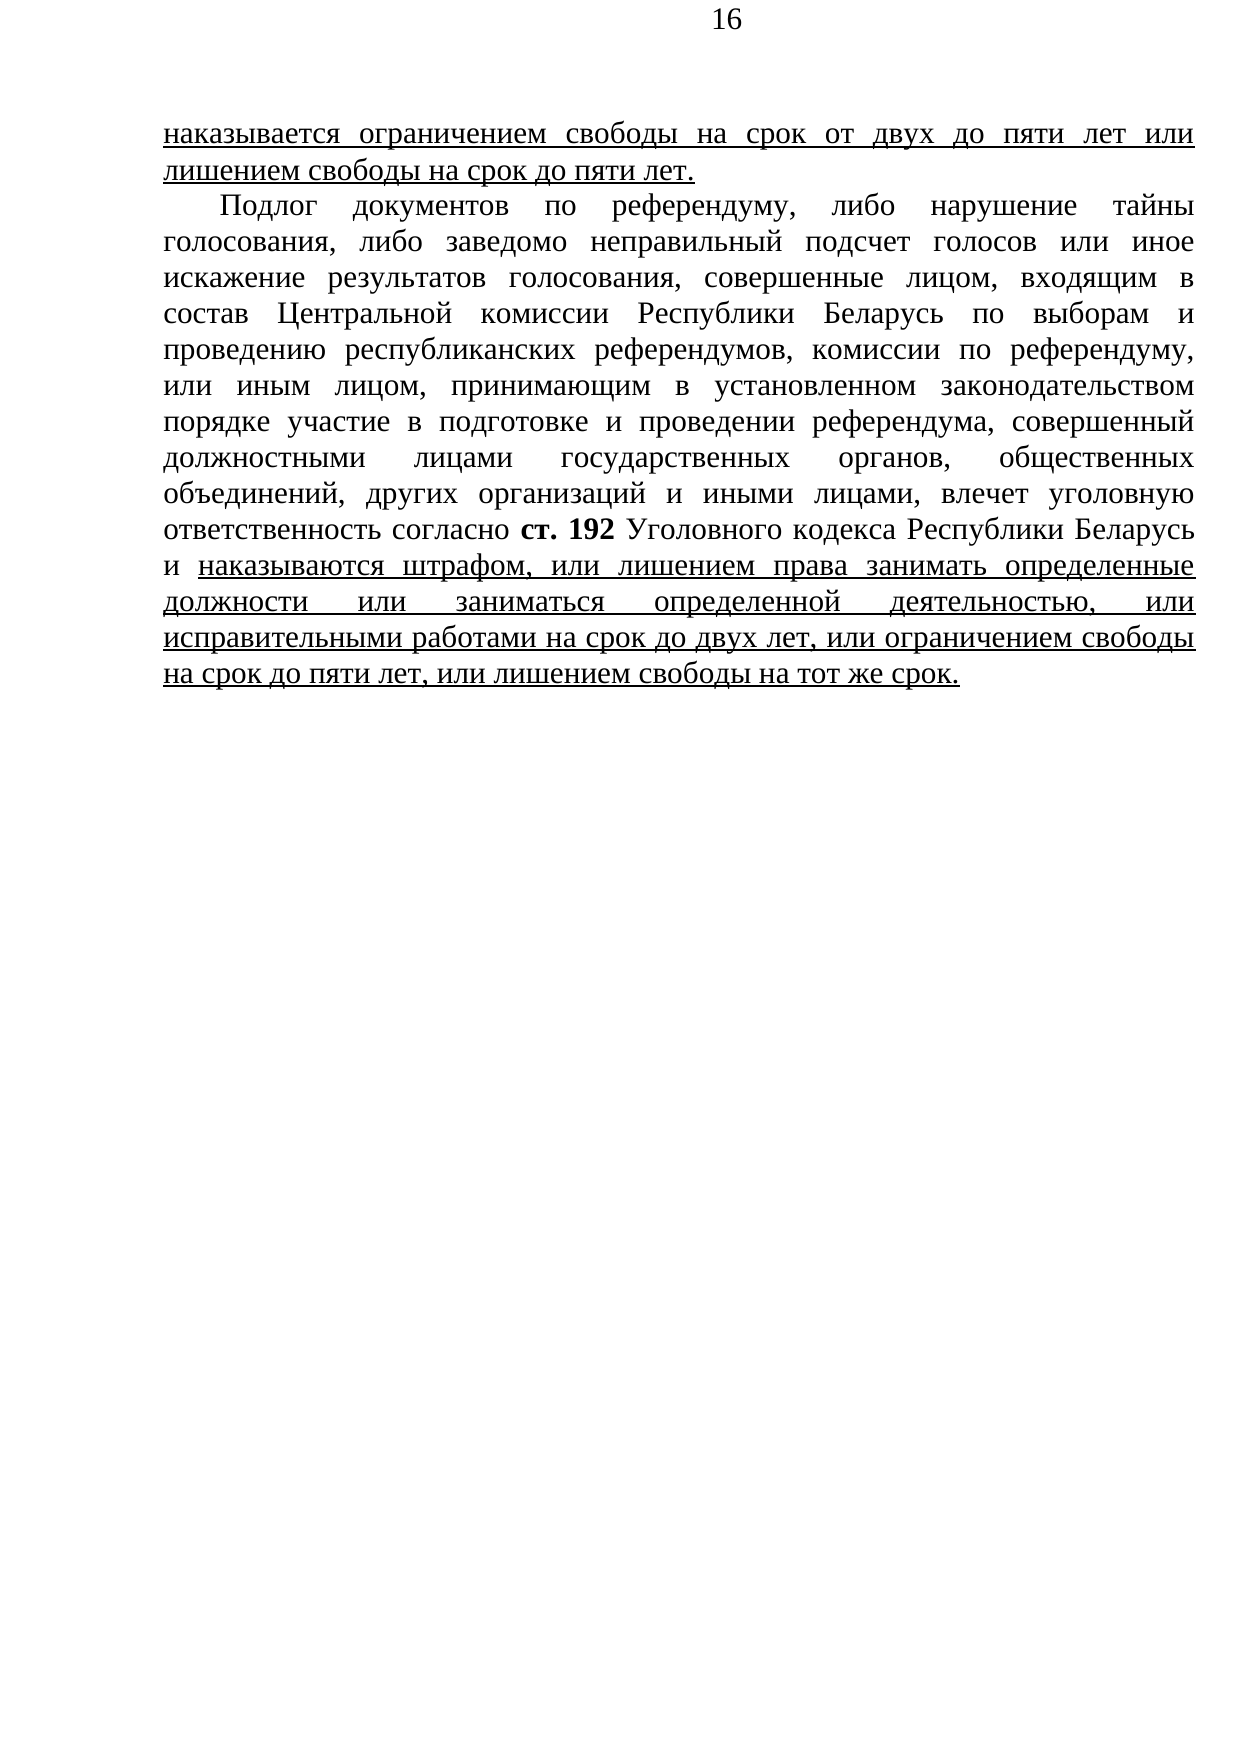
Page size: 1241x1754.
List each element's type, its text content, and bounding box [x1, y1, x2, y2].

text Подлог документов по референдуму, либо нарушение тайны голосования, либо заведомо неправильный подсчет голосов или иное искажение результатов голосования, совершенные лицом, входящим в состав Центральной комиссии Республики Беларусь по выборам и проведению республиканских референдумов, комиссии по референдуму, или иным лицом, принимающим в установленном законодательством порядке участие в подготовке и проведении референдума, совершенный должностными лицами государственных органов, общественных объединений, других организаций и иными лицами, влечет уголовную ответственность согласно ст. 192 Уголовного кодекса Республики Беларусь и наказываются штрафом, или лишением права занимать определенные должности или заниматься определенной деятельностью, или исправительными работами на срок до двух лет, или ограничением свободы на срок до пяти лет, или лишением свободы на тот же срок. [163, 187, 1196, 613]
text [163, 115, 1196, 187]
